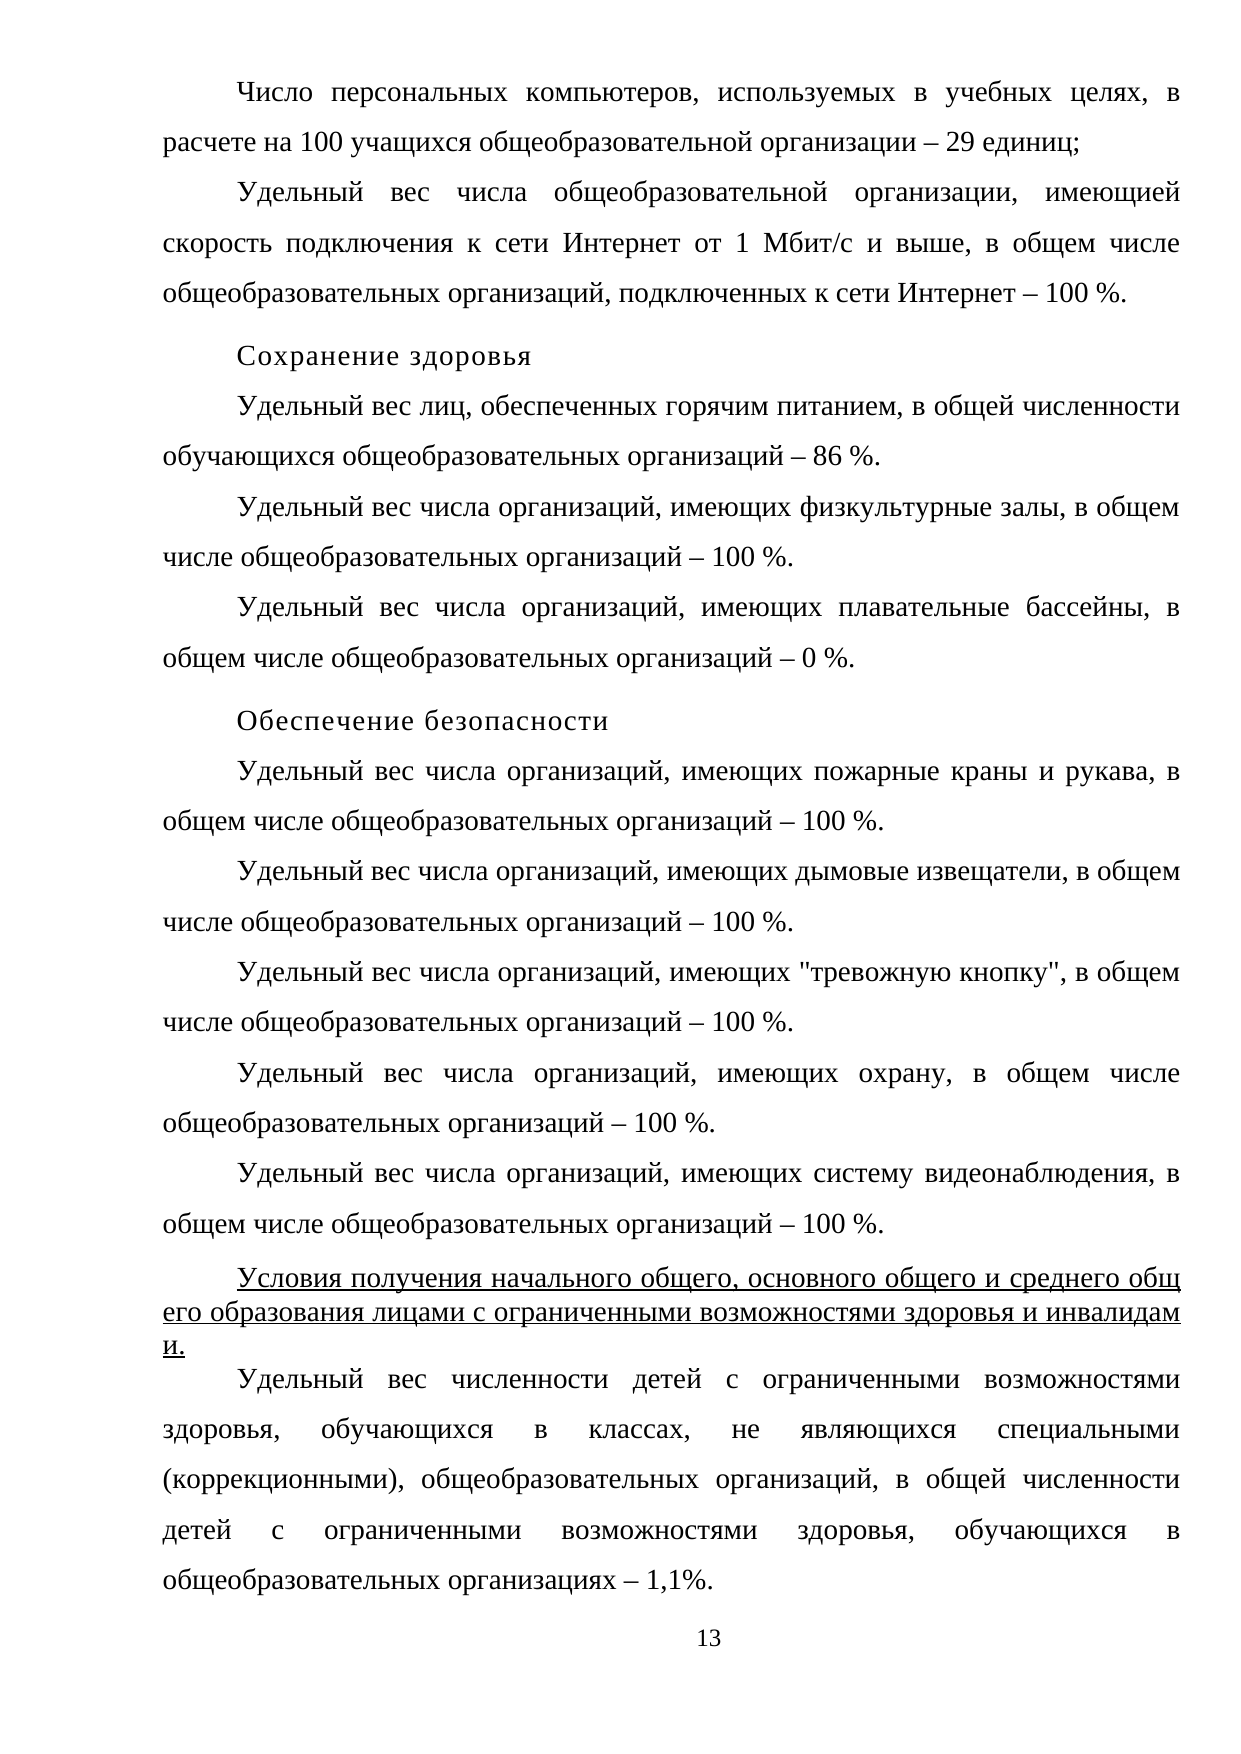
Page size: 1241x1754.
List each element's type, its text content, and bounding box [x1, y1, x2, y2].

text Удельный вес числа организаций, имеющих систему видеонаблюдения, в общем числе общеобразовательных организаций – 100 %. [162, 1155, 1181, 1239]
subtitle Сохранение здоровья [162, 338, 1181, 371]
text Удельный вес числа организаций, имеющих физкультурные залы, в общем числе общеобразовательных организаций – 100 %. [162, 489, 1181, 573]
text Удельный вес числа организаций, имеющих плавательные бассейны, в общем числе общеобразовательных организаций – 0 %. [162, 589, 1181, 673]
text Удельный вес числа общеобразовательной организации, имеющией скорость подключения к сети Интернет от 1 Мбит/с и выше, в общем числе общеобразовательных организаций, подключенных к сети Интернет – 100 %. [162, 174, 1181, 309]
subtitle Обеспечение безопасности [162, 703, 1181, 736]
text Число персональных компьютеров, используемых в учебных целях, в расчете на 100 учащихся общеобразовательной организации – 29 единиц; [162, 74, 1181, 158]
subtitle Условия получения начального общего, основного общего и среднего общего образования лицами с ограниченными возможностями здоровья и инвалидами. [162, 1324, 1181, 1361]
text Удельный вес числа организаций, имеющих пожарные краны и рукава, в общем числе общеобразовательных организаций – 100 %. [162, 753, 1181, 837]
text Удельный вес числа организаций, имеющих дымовые извещатели, в общем числе общеобразовательных организаций – 100 %. [162, 853, 1181, 937]
text Удельный вес числа организаций, имеющих охрану, в общем числе общеобразовательных организаций – 100 %. [162, 1055, 1181, 1139]
text Удельный вес числа организаций, имеющих "тревожную кнопку", в общем числе общеобразовательных организаций – 100 %. [162, 954, 1181, 1038]
text Удельный вес численности детей с ограниченными возможностями здоровья, обучающихся в классах, не являющихся специальными (коррекционными), общеобразовательных организаций, в общей численности детей с ограниченными возможностями здоровья, обучающихся в общеобразовательных организациях – 1,1%. [162, 1361, 1181, 1596]
text Удельный вес лиц, обеспеченных горячим питанием, в общей численности обучающихся общеобразовательных организаций – 86 %. [162, 388, 1181, 472]
subtitle Условия получения начального общего, основного общего и среднего общего образования лицами с ограниченными возможностями здоровья и инвалидами. [162, 1260, 1181, 1323]
